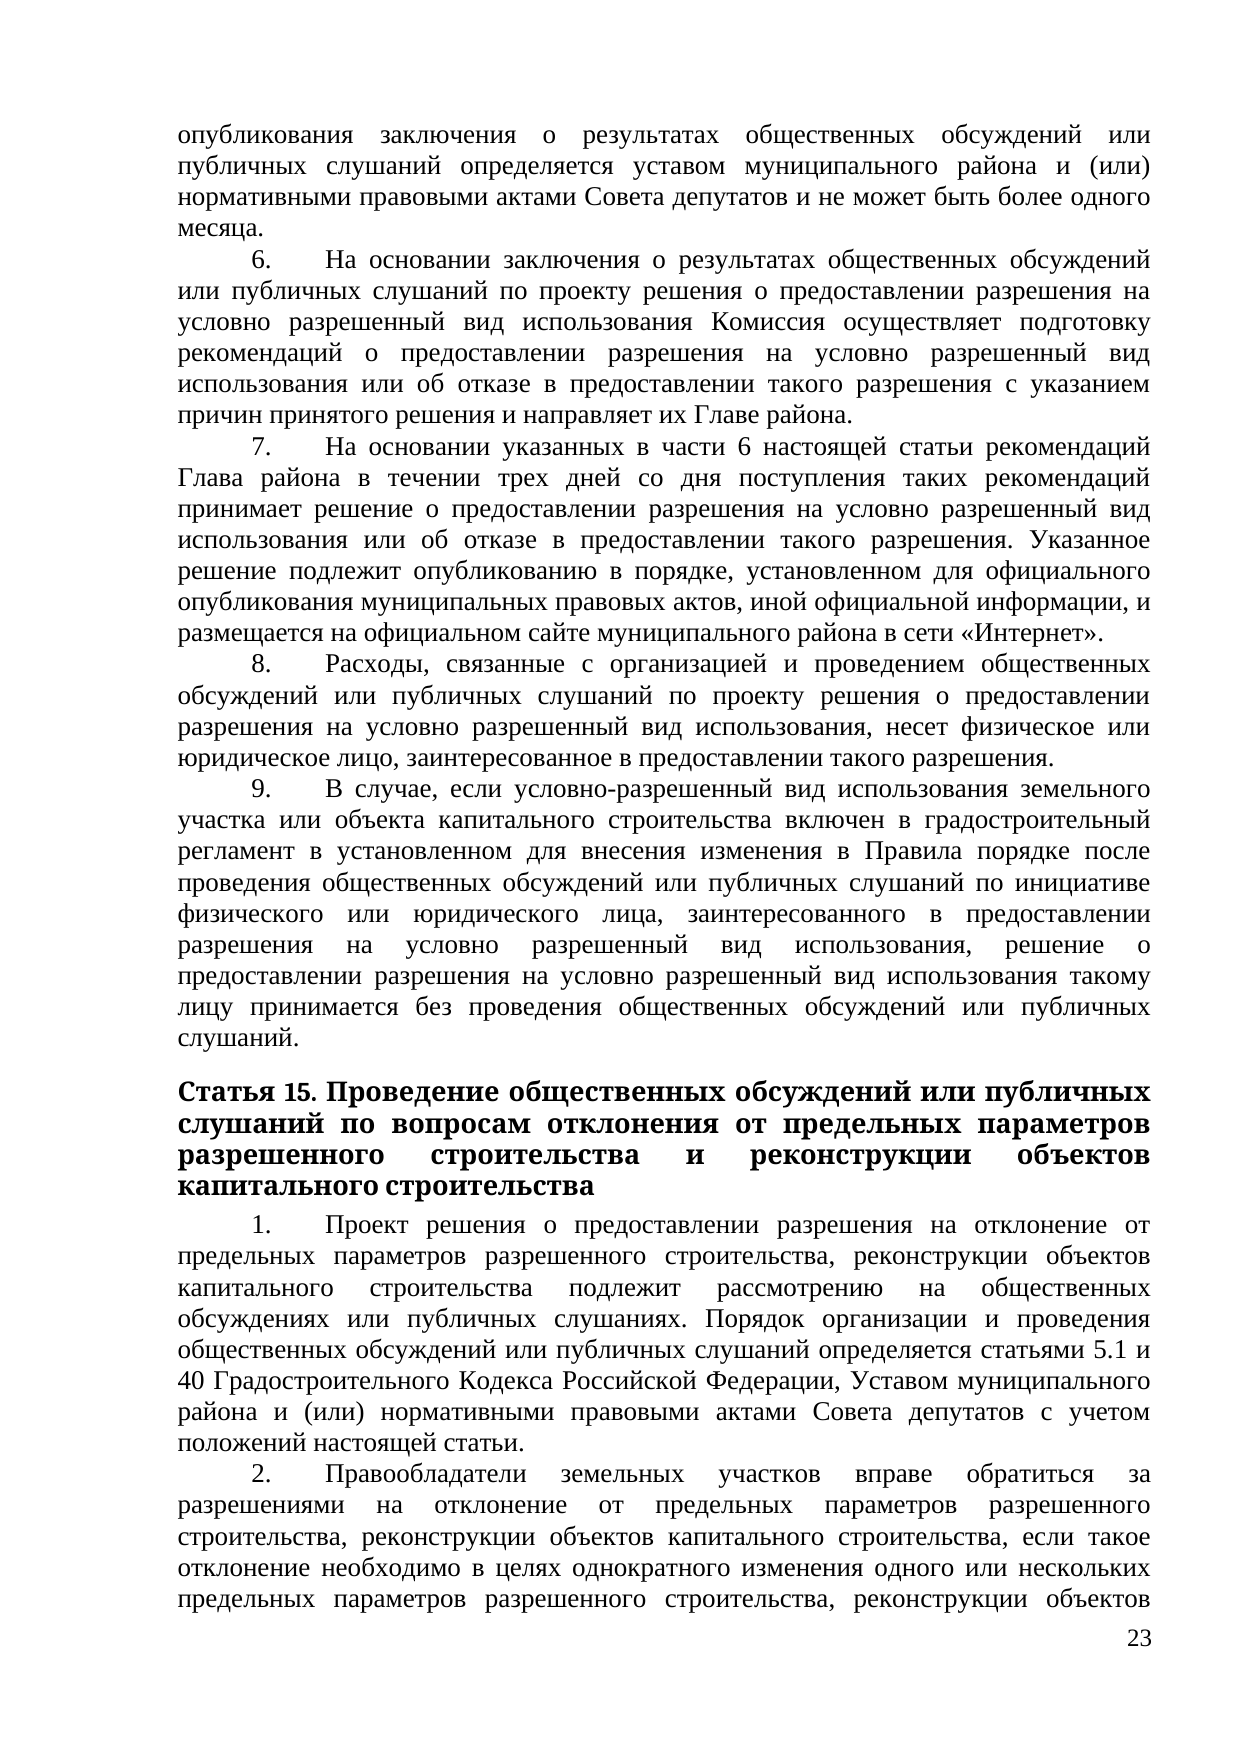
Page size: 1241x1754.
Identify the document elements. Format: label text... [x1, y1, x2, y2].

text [177, 1457, 1152, 1613]
text 1. Проект решения о предоставлении разрешения на отклонение от предельных параметров разрешенного строительства, реконструкции объектов капитального строительства подлежит рассмотрению на общественных обсуждениях или публичных слушаниях. Порядок организации и проведения общественных обсуждений или публичных слушаний определяется статьями 5.1 и 40 Градостроительного Кодекса Российской Федерации, Уставом муниципального района и (или) нормативными правовыми актами Совета депутатов с учетом положений настоящей статьи. [177, 1208, 1152, 1457]
text 7. На основании указанных в части 6 настоящей статьи рекомендаций Глава района в течении трех дней со дня поступления таких рекомендаций принимает решение о предоставлении разрешения на условно разрешенный вид использования или об отказе в предоставлении такого разрешения. Указанное решение подлежит опубликованию в порядке, установленном для официального опубликования муниципальных правовых актов, иной официальной информации, и размещается на официальном сайте муниципального района в сети «Интернет». [177, 429, 1152, 648]
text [177, 118, 1152, 243]
text 6. На основании заключения о результатах общественных обсуждений или публичных слушаний по проекту решения о предоставлении разрешения на условно разрешенный вид использования Комиссия осуществляет подготовку рекомендаций о предоставлении разрешения на условно разрешенный вид использования или об отказе в предоставлении такого разрешения с указанием причин принятого решения и направляет их Главе района. [177, 243, 1152, 429]
text 9. В случае, если условно-разрешенный вид использования земельного участка или объекта капитального строительства включен в градостроительный регламент в установленном для внесения изменения в Правила порядке после проведения общественных обсуждений или публичных слушаний по инициативе физического или юридического лица, заинтересованного в предоставлении разрешения на условно разрешенный вид использования, решение о предоставлении разрешения на условно разрешенный вид использования такому лицу принимается без проведения общественных обсуждений или публичных слушаний. [177, 772, 1152, 1052]
text 8. Расходы, связанные с организацией и проведением общественных обсуждений или публичных слушаний по проекту решения о предоставлении разрешения на условно разрешенный вид использования, несет физическое или юридическое лицо, заинтересованное в предоставлении такого разрешения. [177, 648, 1152, 772]
subtitle Статья 15. Проведение общественных обсуждений или публичных слушаний по вопросам отклонения от предельных параметров разрешенного строительства и реконструкции объектов капитального строительства [177, 1077, 1152, 1202]
